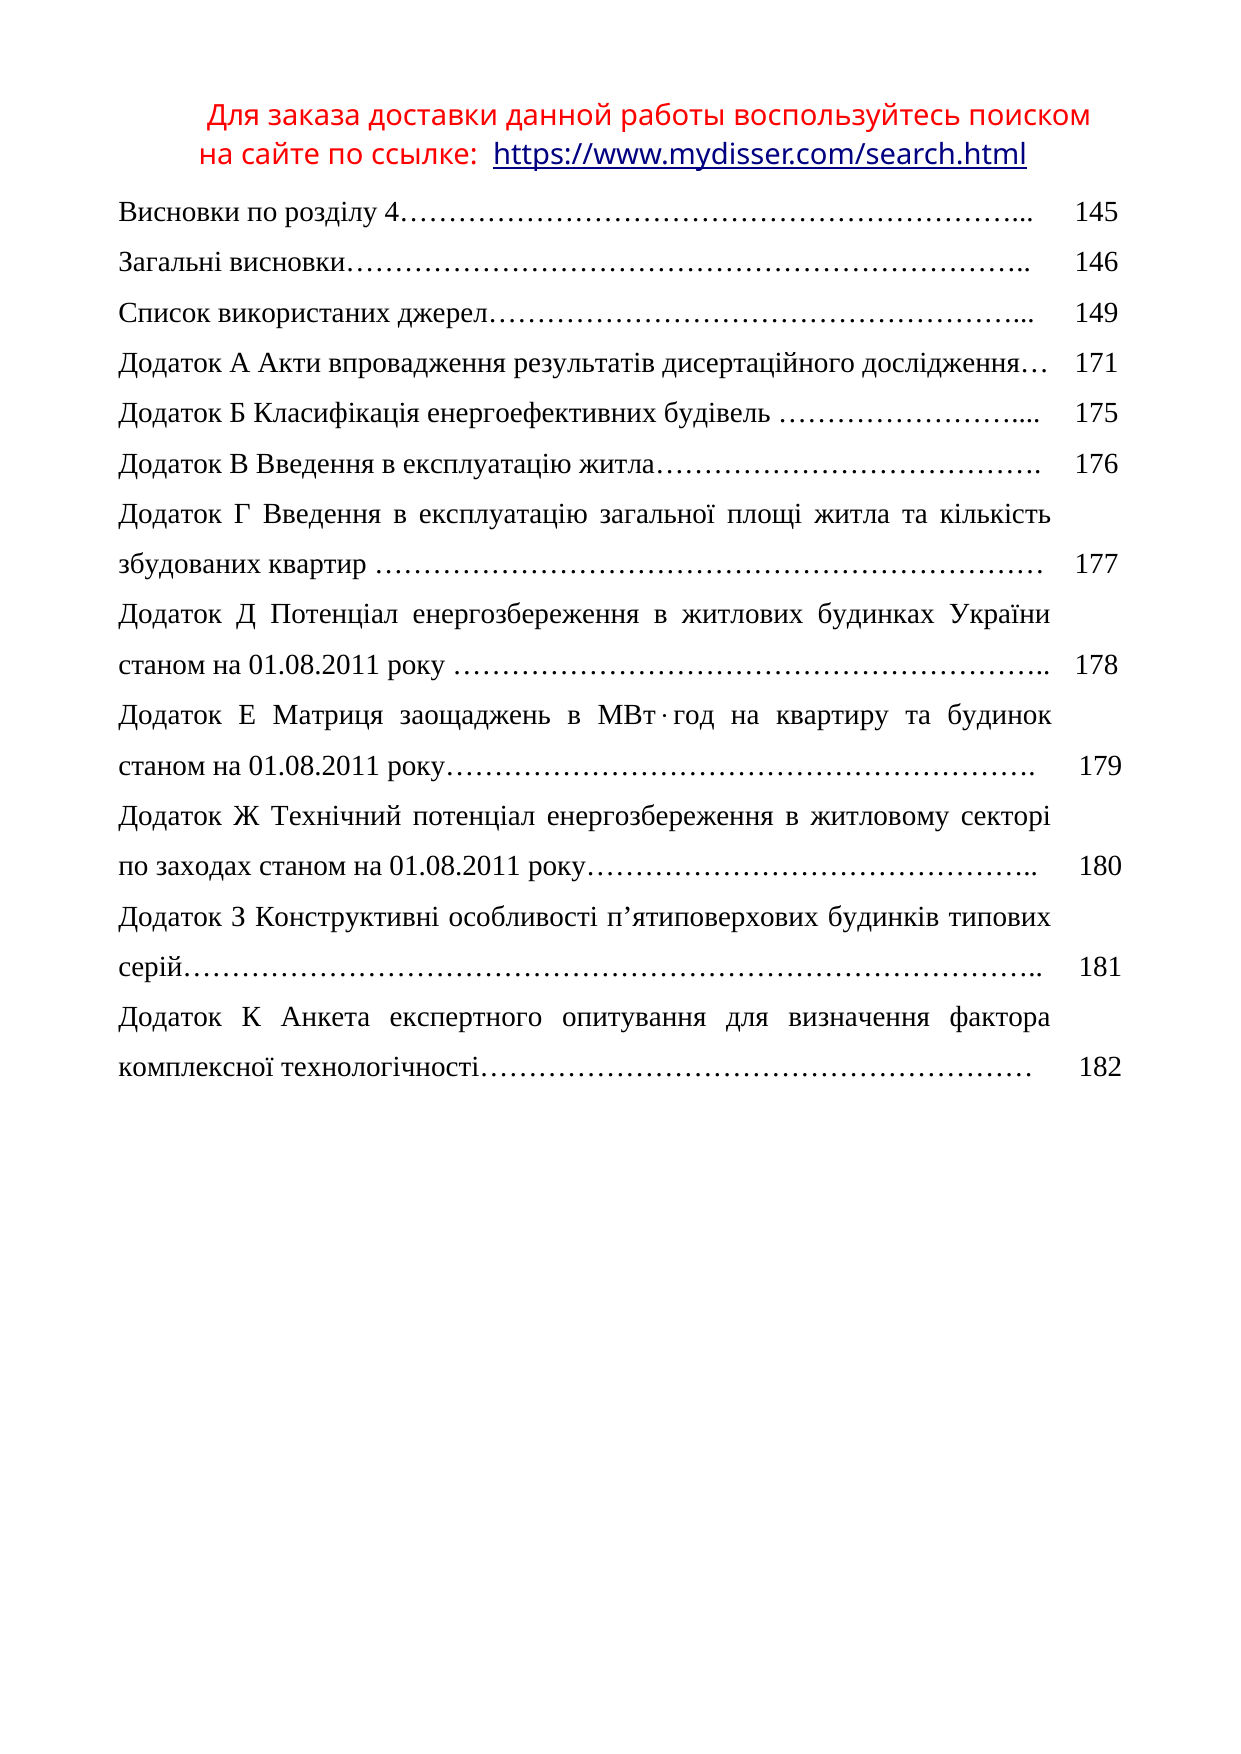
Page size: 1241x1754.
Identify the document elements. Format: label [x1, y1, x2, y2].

table_header [1063, 194, 1137, 1351]
table_header [107, 194, 1063, 1351]
